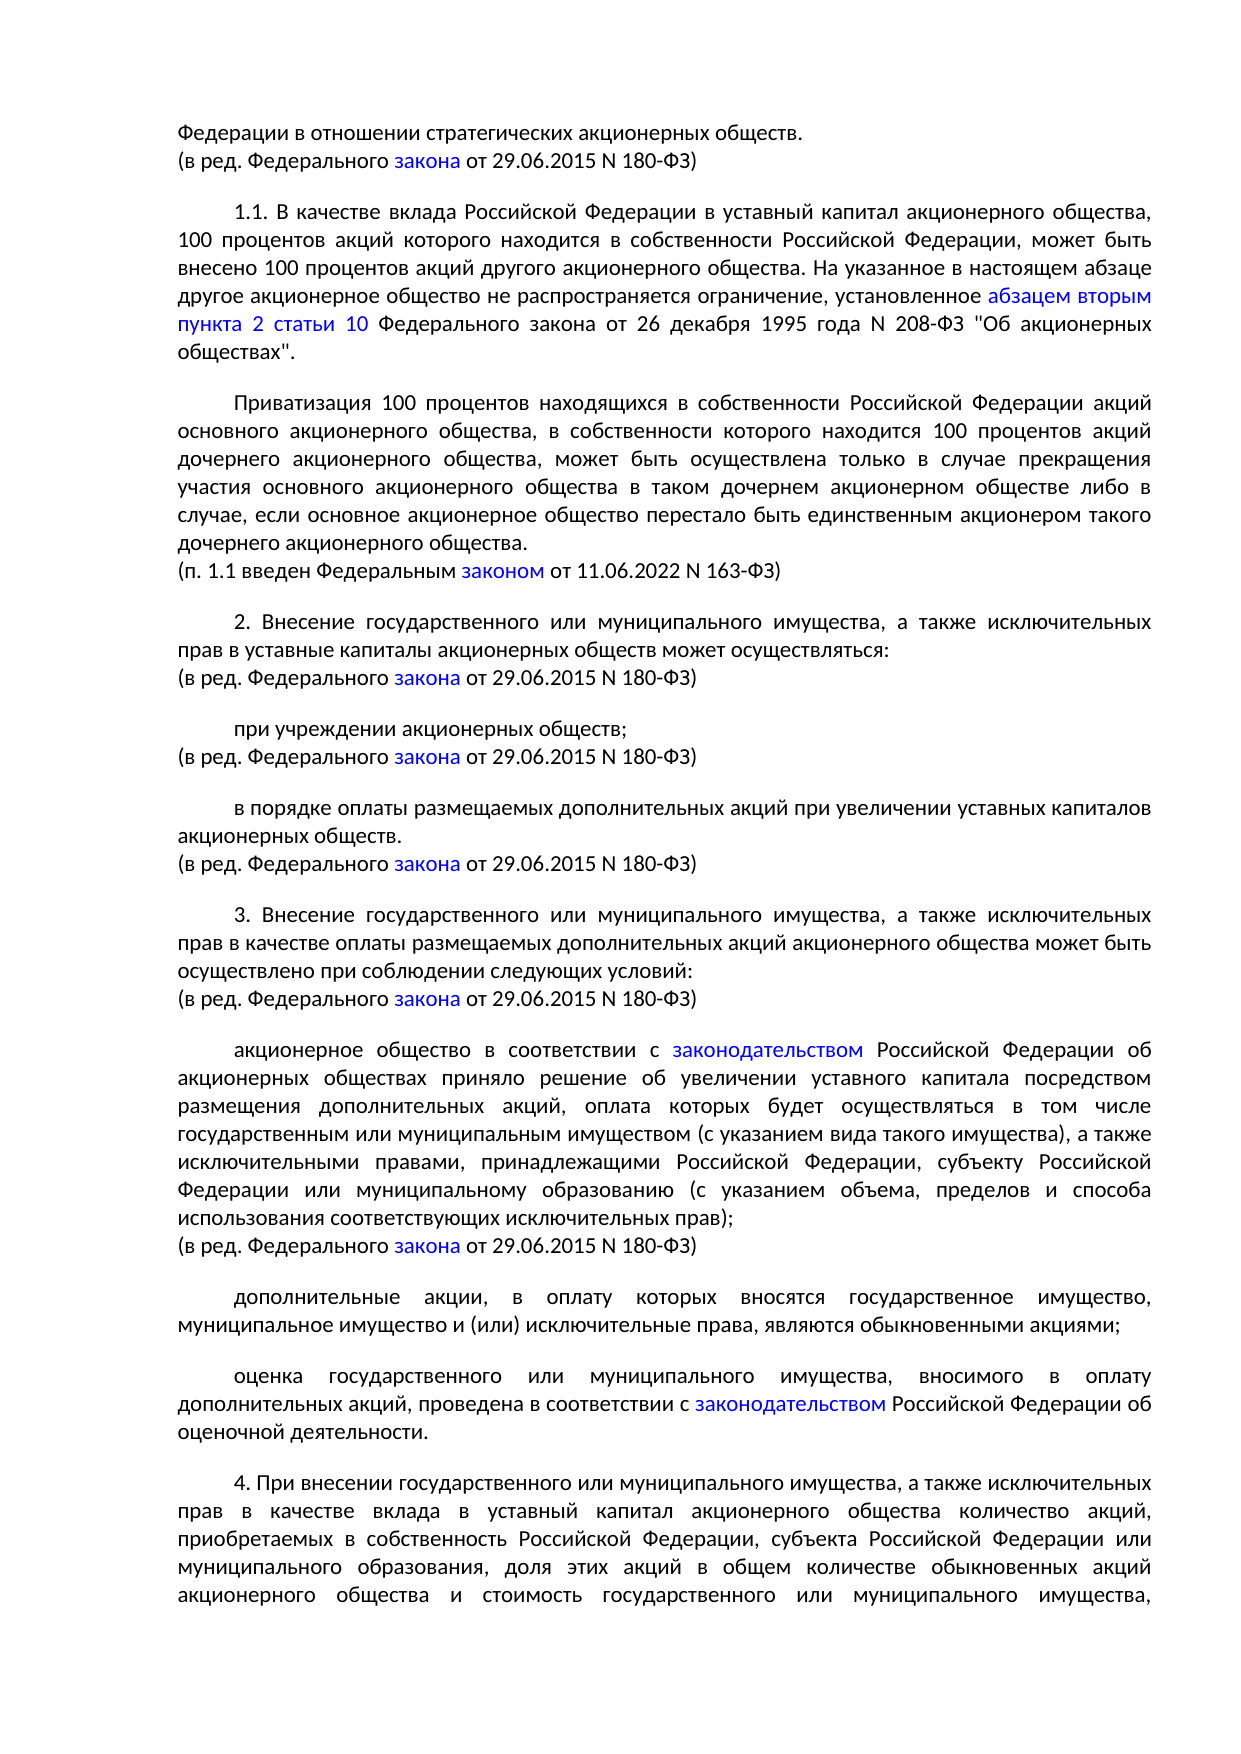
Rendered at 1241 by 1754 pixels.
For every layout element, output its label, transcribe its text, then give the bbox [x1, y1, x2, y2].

text дополнительные акции, в оплату которых вносятся государственное имущество, муниципальное имущество и (или) исключительные права, являются обыкновенными акциями; [177, 1282, 1152, 1338]
text 2. Внесение государственного или муниципального имущества, а также исключительных прав в уставные капиталы акционерных обществ может осуществляться: [177, 607, 1152, 663]
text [177, 1468, 1152, 1608]
text (в ред. Федерального закона от 29.06.2015 N 180-ФЗ) [177, 742, 1152, 770]
text (в ред. Федерального закона от 29.06.2015 N 180-ФЗ) [177, 849, 1152, 877]
text (в ред. Федерального закона от 29.06.2015 N 180-ФЗ) [177, 663, 1152, 691]
text акционерное общество в соответствии с законодательством Российской Федерации об акционерных обществах приняло решение об увеличении уставного капитала посредством размещения дополнительных акций, оплата которых будет осуществляться в том числе государственным или муниципальным имуществом (с указанием вида такого имущества), а также исключительными правами, принадлежащими Российской Федерации, субъекту Российской Федерации или муниципальному образованию (с указанием объема, пределов и способа использования соответствующих исключительных прав); [177, 1035, 1152, 1231]
text (в ред. Федерального закона от 29.06.2015 N 180-ФЗ) [177, 146, 1152, 174]
text (в ред. Федерального закона от 29.06.2015 N 180-ФЗ) [177, 1231, 1152, 1259]
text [177, 118, 1152, 146]
text (п. 1.1 введен Федеральным законом от 11.06.2022 N 163-ФЗ) [177, 556, 1152, 584]
text Приватизация 100 процентов находящихся в собственности Российской Федерации акций основного акционерного общества, в собственности которого находится 100 процентов акций дочернего акционерного общества, может быть осуществлена только в случае прекращения участия основного акционерного общества в таком дочернем акционерном обществе либо в случае, если основное акционерное общество перестало быть единственным акционером такого дочернего акционерного общества. [177, 388, 1152, 556]
text при учреждении акционерных обществ; [177, 714, 1152, 742]
text (в ред. Федерального закона от 29.06.2015 N 180-ФЗ) [177, 984, 1152, 1012]
text 1.1. В качестве вклада Российской Федерации в уставный капитал акционерного общества, 100 процентов акций которого находится в собственности Российской Федерации, может быть внесено 100 процентов акций другого акционерного общества. На указанное в настоящем абзаце другое акционерное общество не распространяется ограничение, установленное абзацем вторым пункта 2 статьи 10 Федерального закона от 26 декабря 1995 года N 208-ФЗ "Об акционерных обществах". [177, 197, 1152, 365]
text 3. Внесение государственного или муниципального имущества, а также исключительных прав в качестве оплаты размещаемых дополнительных акций акционерного общества может быть осуществлено при соблюдении следующих условий: [177, 900, 1152, 984]
text оценка государственного или муниципального имущества, вносимого в оплату дополнительных акций, проведена в соответствии с законодательством Российской Федерации об оценочной деятельности. [177, 1361, 1152, 1445]
text в порядке оплаты размещаемых дополнительных акций при увеличении уставных капиталов акционерных обществ. [177, 793, 1152, 849]
